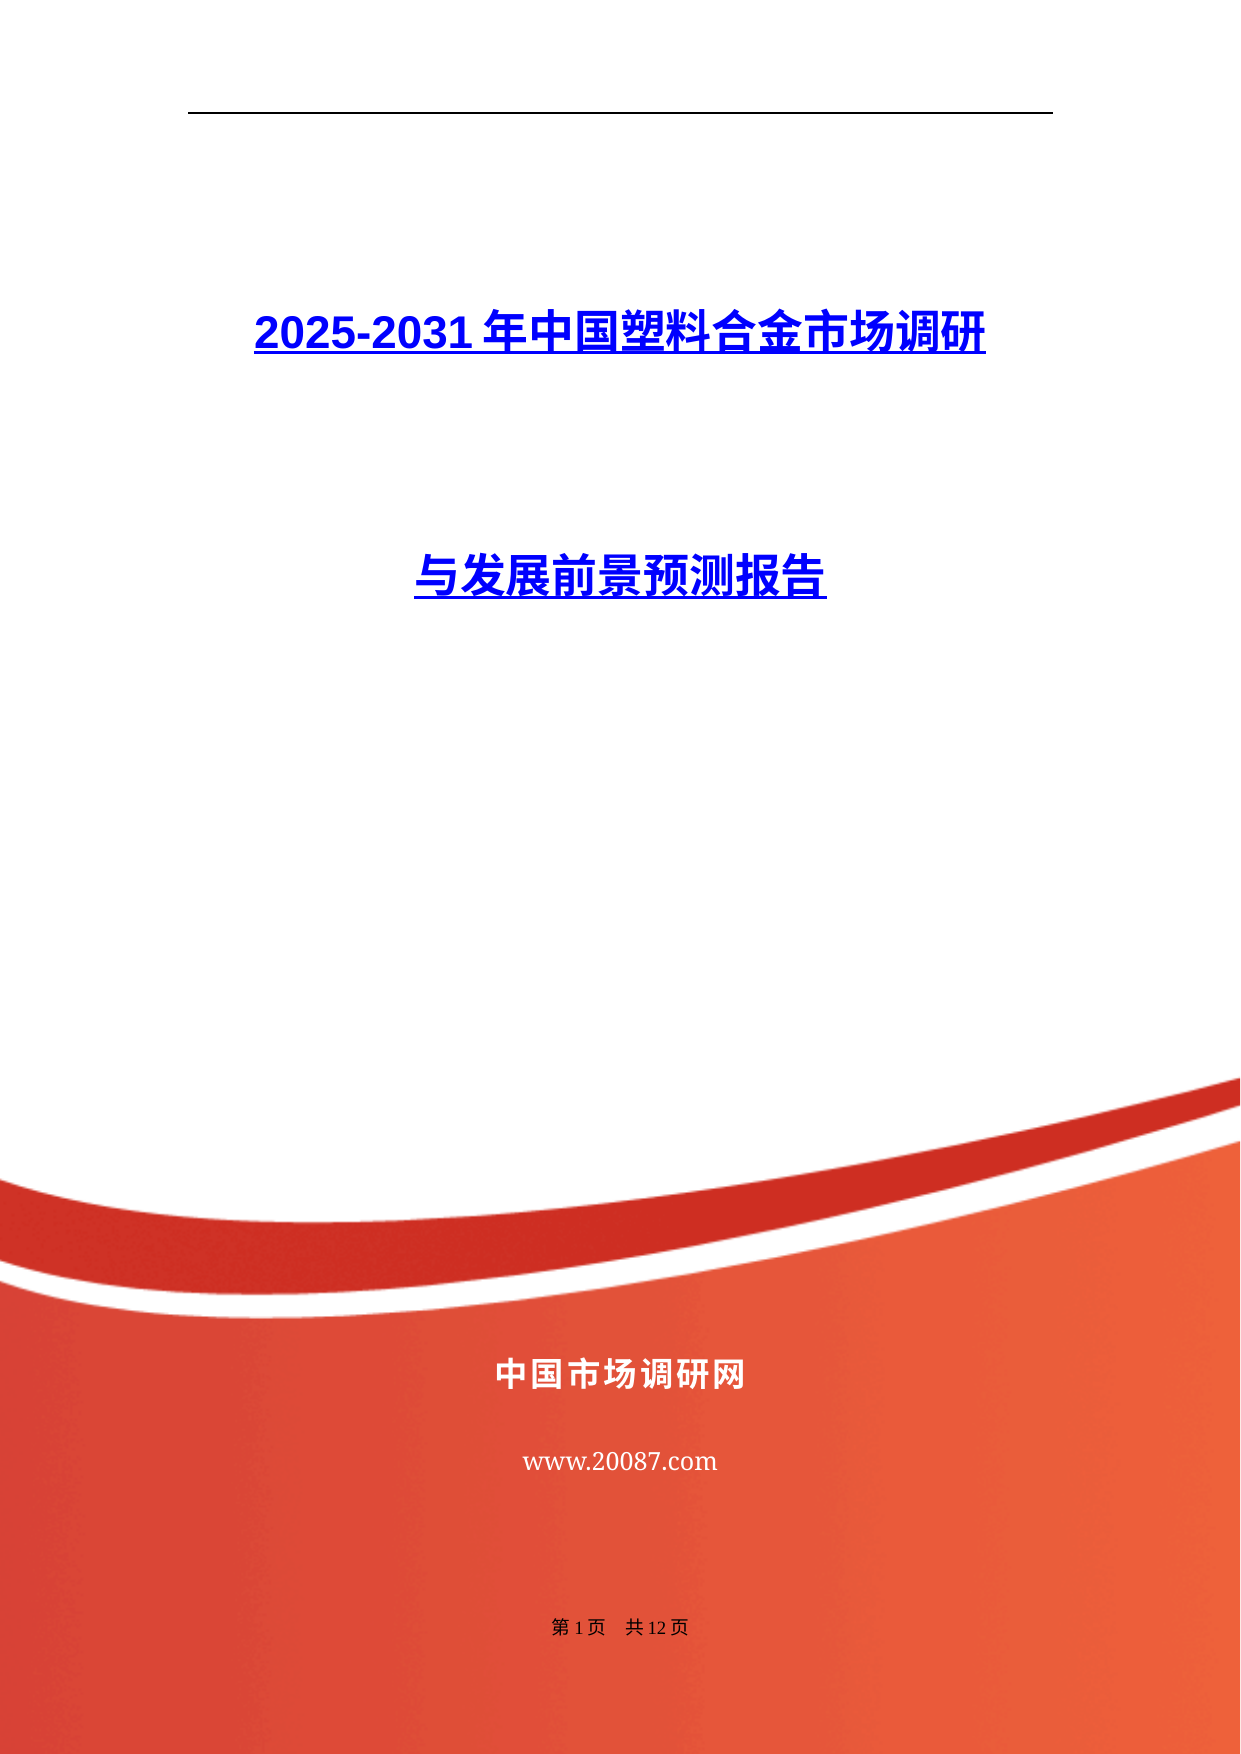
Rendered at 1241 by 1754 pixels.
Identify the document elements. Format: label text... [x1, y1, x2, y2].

table_header 2025-2031年中国塑料合金市场调研与发展前景预测报告 [188, 207, 1053, 773]
subtitle 中国市场调研网 [187, 1339, 1053, 1404]
text www.20087.com [187, 1428, 1053, 1493]
picture [0, 1006, 1241, 1754]
